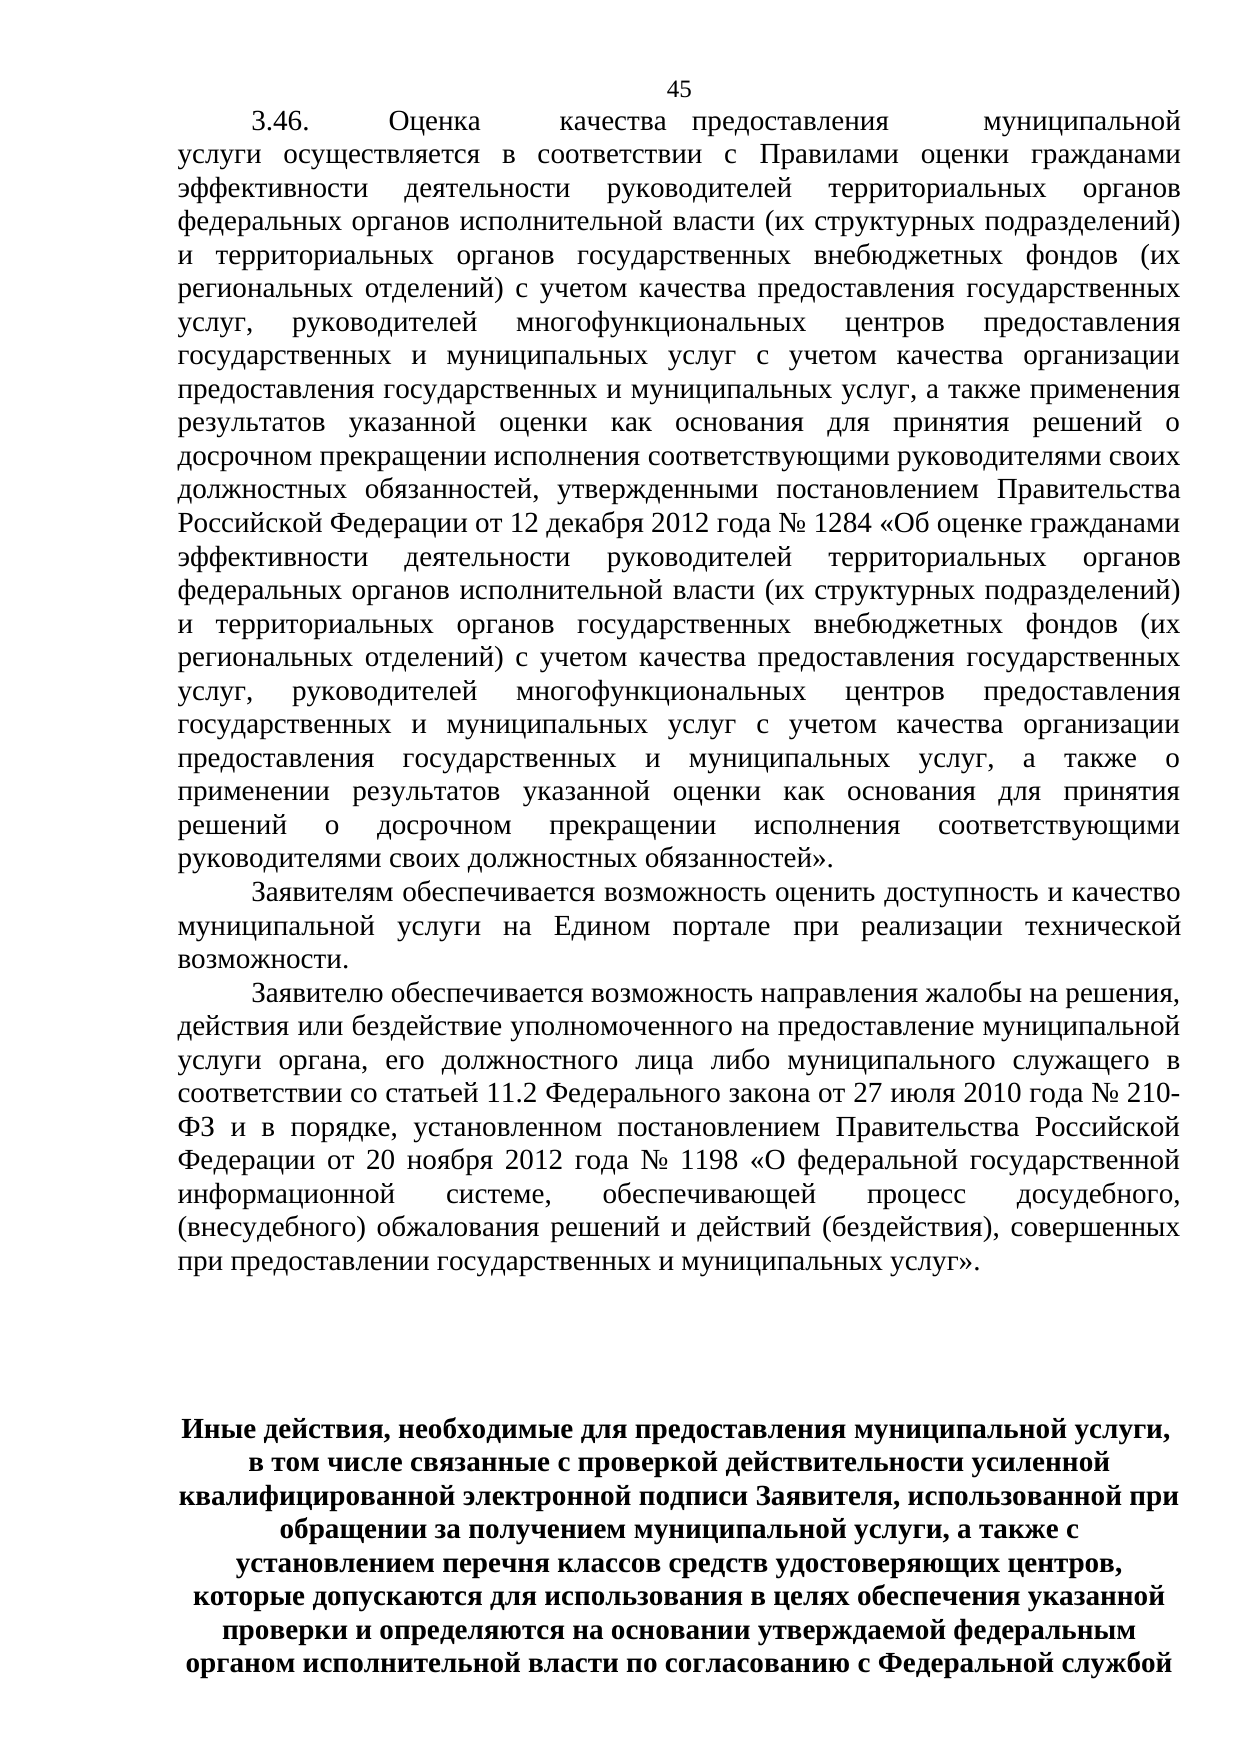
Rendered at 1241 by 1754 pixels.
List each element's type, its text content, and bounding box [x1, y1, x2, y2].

text Заявителям обеспечивается возможность оценить доступность и качество муниципальной услуги на Едином портале при реализации технической возможности. [177, 874, 1181, 975]
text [177, 1411, 1181, 1679]
text 3.46. Оценка качества предоставления муниципальной услуги осуществляется в соответствии с Правилами оценки гражданами эффективности деятельности руководителей территориальных органов федеральных органов исполнительной власти (их структурных подразделений) и территориальных органов государственных внебюджетных фондов (их региональных отделений) с учетом качества предоставления государственных услуг, руководителей многофункциональных центров предоставления государственных и муниципальных услуг с учетом качества организации предоставления государственных и муниципальных услуг, а также применения результатов указанной оценки как основания для принятия решений о досрочном прекращении исполнения соответствующими руководителями своих должностных обязанностей, утвержденными постановлением Правительства Российской Федерации от 12 декабря 2012 года № 1284 «Об оценке гражданами эффективности деятельности руководителей территориальных органов федеральных органов исполнительной власти (их структурных подразделений) и территориальных органов государственных внебюджетных фондов (их региональных отделений) с учетом качества предоставления государственных услуг, руководителей многофункциональных центров предоставления государственных и муниципальных услуг с учетом качества организации предоставления государственных и муниципальных услуг, а также о применении результатов указанной оценки как основания для принятия решений о досрочном прекращении исполнения соответствующими руководителями своих должностных обязанностей». [177, 103, 1181, 874]
text Заявителю обеспечивается возможность направления жалобы на решения, действия или бездействие уполномоченного на предоставление муниципальной услуги органа, его должностного лица либо муниципального служащего в соответствии со статьей 11.2 Федерального закона от 27 июля 2010 года № 210-ФЗ и в порядке, установленном постановлением Правительства Российской Федерации от 20 ноября 2012 года № 1198 «О федеральной государственной информационной системе, обеспечивающей процесс досудебного, (внесудебного) обжалования решений и действий (бездействия), совершенных при предоставлении государственных и муниципальных услуг». [177, 975, 1181, 1277]
